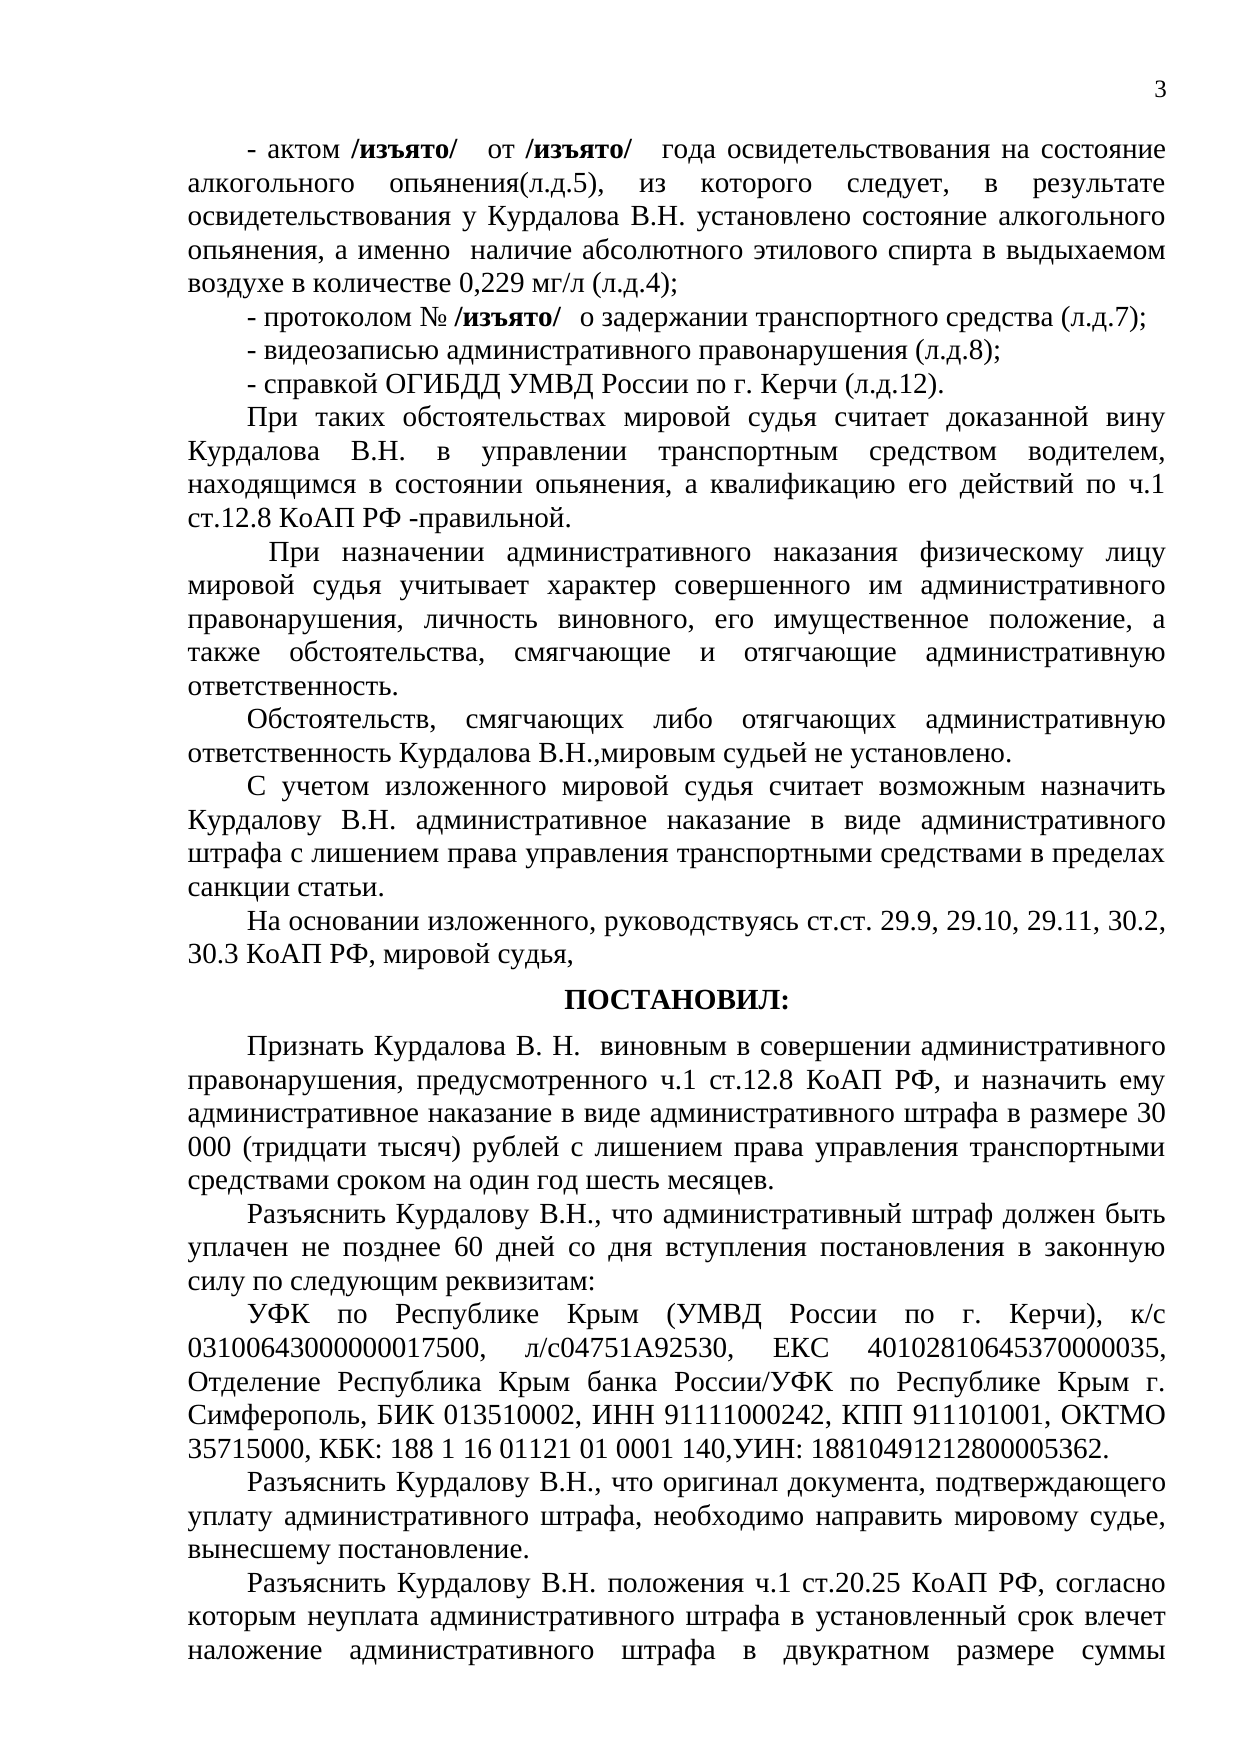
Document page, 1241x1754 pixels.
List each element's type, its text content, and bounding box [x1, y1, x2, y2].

text На основании изложенного, руководствуясь ст.ст. 29.9, 29.10, 29.11, 30.2, 30.3 КоАП РФ, мировой судья, [187, 903, 1167, 970]
text - видеозаписью административного правонарушения (л.д.8); [187, 332, 1167, 366]
text При таких обстоятельствах мировой судья считает доказанной вину Курдалова В.Н. в управлении транспортным средством водителем, находящимся в состоянии опьянения, а квалификацию его действий по ч.1 ст.12.8 КоАП РФ -правильной. [187, 399, 1167, 534]
text Признать Курдалова В. Н. виновным в совершении административного правонарушения, предусмотренного ч.1 ст.12.8 КоАП РФ, и назначить ему административное наказание в виде административного штрафа в размере 30 000 (тридцати тысяч) рублей с лишением права управления транспортными средствами сроком на один год шесть месяцев. [187, 1028, 1167, 1196]
text - актом /изъято/ от /изъято/ года освидетельствования на состояние алкогольного опьянения(л.д.5), из которого следует, в результате освидетельствования у Курдалова В.Н. установлено состояние алкогольного опьянения, а именно наличие абсолютного этилового спирта в выдыхаемом воздухе в количестве 0,229 мг/л (л.д.4); [187, 131, 1167, 299]
text ПОСТАНОВИЛ: [187, 982, 1167, 1016]
text Разъяснить Курдалову В.Н., что оригинал документа, подтверждающего уплату административного штрафа, необходимо направить мировому судье, вынесшему постановление. [187, 1464, 1167, 1565]
text УФК по Республике Крым (УМВД России по г. Керчи), к/с 03100643000000017500, л/с04751А92530, ЕКС 40102810645370000035, Отделение Республика Крым банка России/УФК по Республике Крым г. Симферополь, БИК 013510002, ИНН 91111000242, КПП 911101001, ОКТМО 35715000, КБК: 188 1 16 01121 01 0001 140,УИН: 18810491212800005362. [187, 1297, 1167, 1464]
text Обстоятельств, смягчающих либо отягчающих административную ответственность Курдалова В.Н.,мировым судьей не установлено. [187, 701, 1167, 768]
text При назначении административного наказания физическому лицу мировой судья учитывает характер совершенного им административного правонарушения, личность виновного, его имущественное положение, а также обстоятельства, смягчающие и отягчающие административную ответственность. [187, 534, 1167, 701]
text Разъяснить Курдалову В.Н., что административный штраф должен быть уплачен не позднее 60 дней со дня вступления постановления в законную силу по следующим реквизитам: [187, 1196, 1167, 1297]
text - протоколом № /изъято/ о задержании транспортного средства (л.д.7); [187, 299, 1167, 332]
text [187, 1565, 1167, 1666]
text - справкой ОГИБДД УМВД России по г. Керчи (л.д.12). [187, 366, 1167, 399]
text С учетом изложенного мировой судья считает возможным назначить Курдалову В.Н. административное наказание в виде административного штрафа с лишением права управления транспортными средствами в пределах санкции статьи. [187, 768, 1167, 903]
